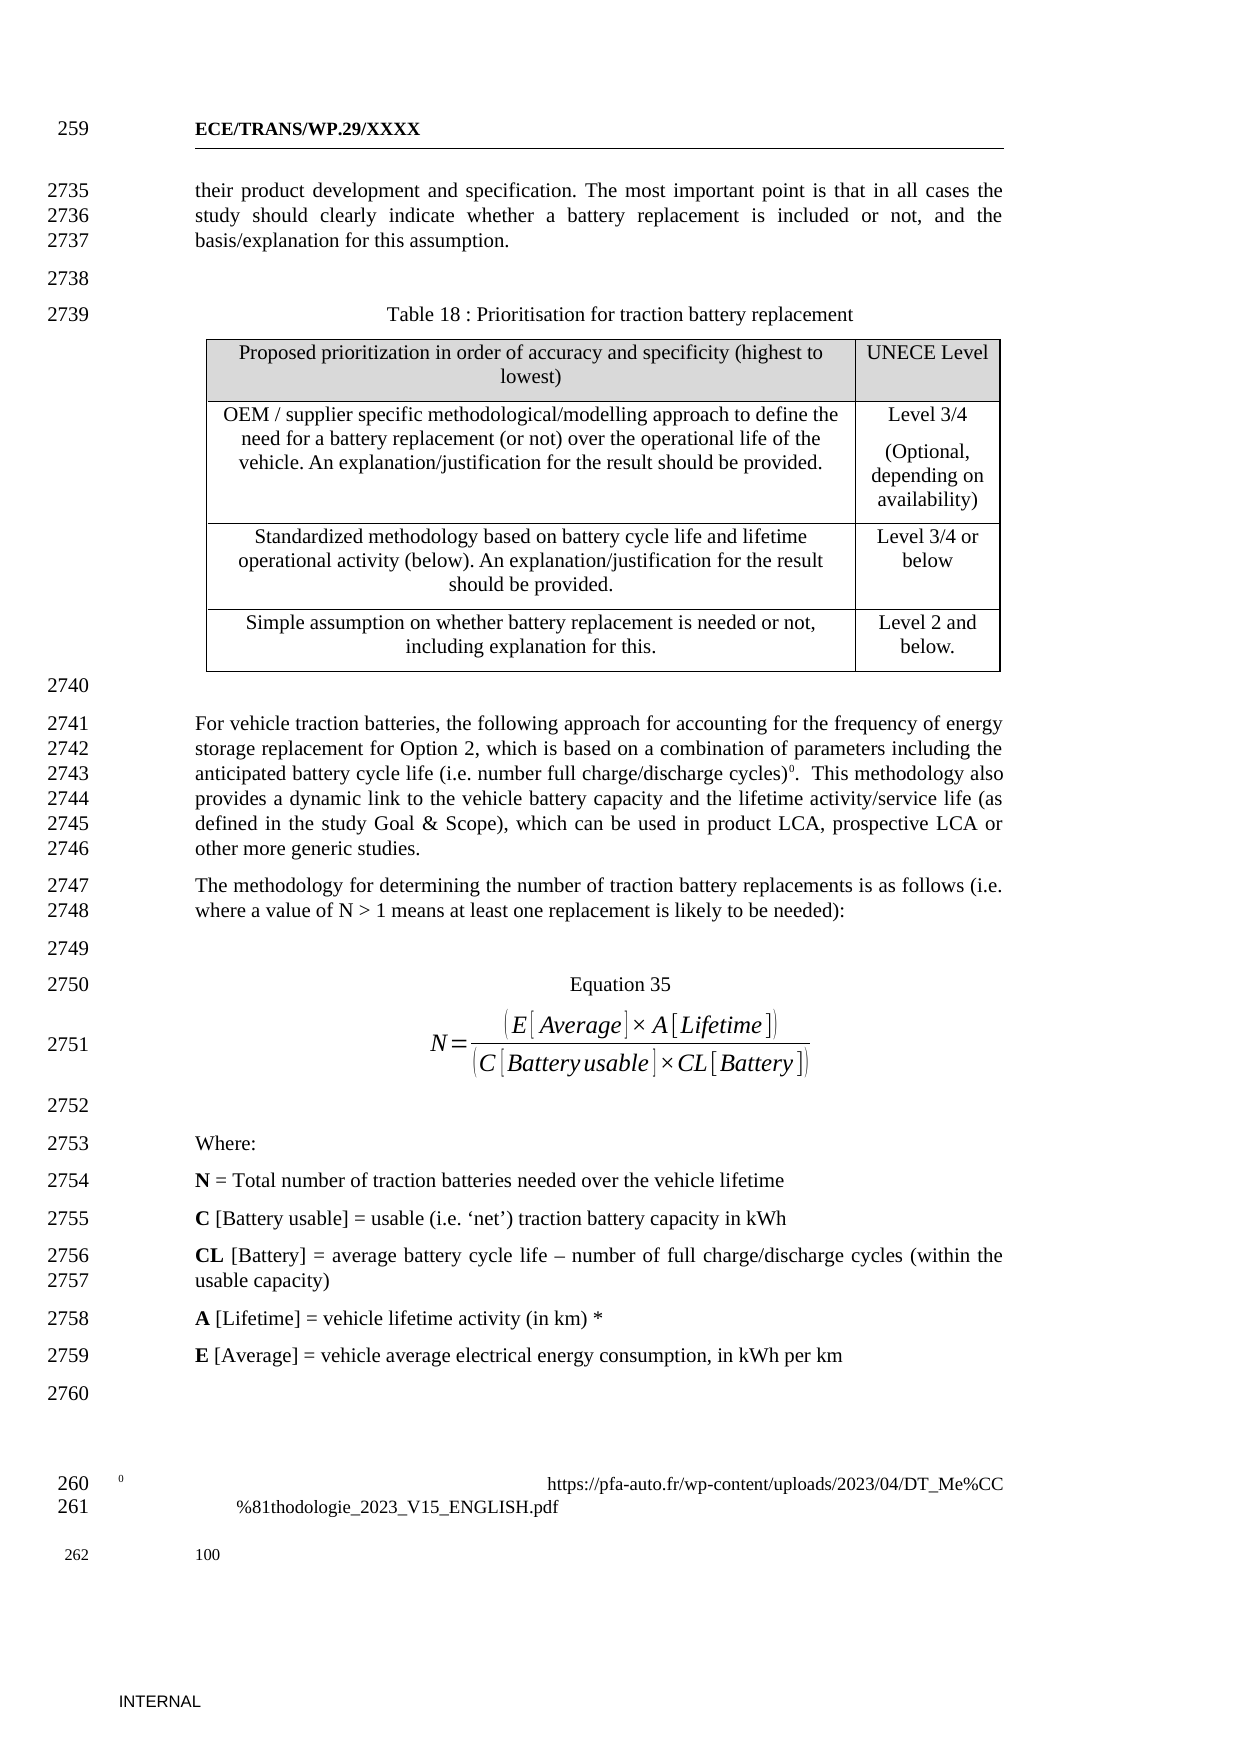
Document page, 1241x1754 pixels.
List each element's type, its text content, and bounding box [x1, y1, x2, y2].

text E [Average] = vehicle average electrical energy consumption, in kWh per km [195, 1342, 1004, 1367]
text A [Lifetime] = vehicle lifetime activity (in km) * [195, 1305, 1004, 1330]
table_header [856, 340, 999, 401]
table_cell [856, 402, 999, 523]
text The methodology for determining the number of traction battery replacements is as follows (i.e. where a value of N > 1 means at least one replacement is likely to be needed): [195, 872, 1004, 922]
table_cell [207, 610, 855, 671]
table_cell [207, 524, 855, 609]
text CL [Battery] = average battery cycle life – number of full charge/discharge cycles (within the usable capacity) [195, 1242, 1004, 1292]
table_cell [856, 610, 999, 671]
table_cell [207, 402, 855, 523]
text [195, 177, 1004, 252]
text N = Total number of traction batteries needed over the vehicle lifetime [195, 1167, 1004, 1192]
text C [Battery usable] = usable (i.e. ‘net’) traction battery capacity in kWh [195, 1205, 1004, 1230]
text For vehicle traction batteries, the following approach for accounting for the frequency of energy storage replacement for Option 2, which is based on a combination of parameters including the anticipated battery cycle life (i.e. number full charge/discharge cycles). This methodology also provides a dynamic link to the vehicle battery capacity and the lifetime activity/service life (as defined in the study Goal & Scope), which can be used in product LCA, prospective LCA or other more generic studies. [195, 710, 1004, 860]
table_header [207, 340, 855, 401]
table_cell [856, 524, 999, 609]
text Where: [195, 1130, 1004, 1155]
